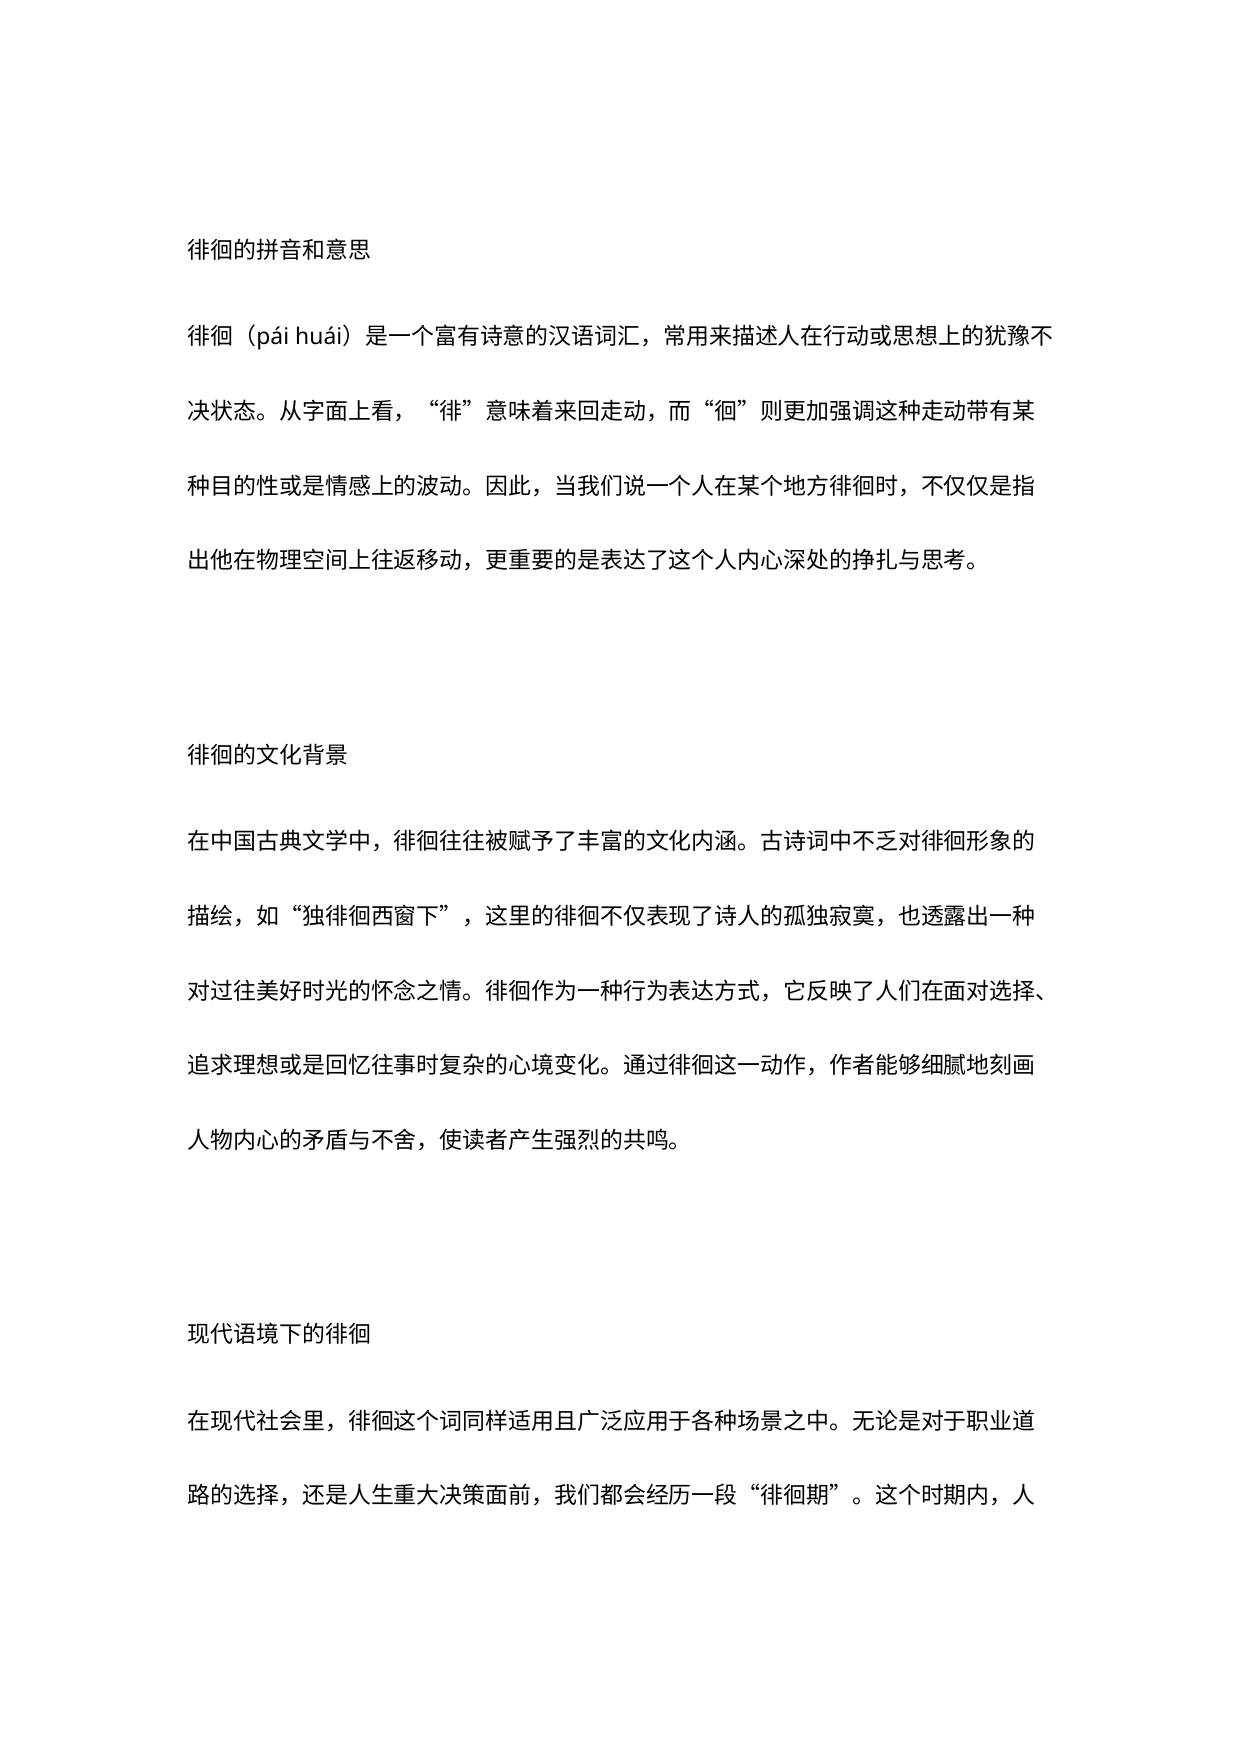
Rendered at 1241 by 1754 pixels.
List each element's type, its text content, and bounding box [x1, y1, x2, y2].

text 徘徊的拼音和意思 [187, 216, 1053, 281]
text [187, 1387, 1053, 1527]
text 现代语境下的徘徊 [187, 1300, 1053, 1365]
text 徘徊的文化背景 [187, 721, 1053, 786]
text 徘徊（pái huái）是一个富有诗意的汉语词汇，常用来描述人在行动或思想上的犹豫不决状态。从字面上看，“徘”意味着来回走动，而“徊”则更加强调这种走动带有某种目的性或是情感上的波动。因此，当我们说一个人在某个地方徘徊时，不仅仅是指出他在物理空间上往返移动，更重要的是表达了这个人内心深处的挣扎与思考。 [187, 302, 1053, 591]
text 在中国古典文学中，徘徊往往被赋予了丰富的文化内涵。古诗词中不乏对徘徊形象的描绘，如“独徘徊西窗下”，这里的徘徊不仅表现了诗人的孤独寂寞，也透露出一种对过往美好时光的怀念之情。徘徊作为一种行为表达方式，它反映了人们在面对选择、追求理想或是回忆往事时复杂的心境变化。通过徘徊这一动作，作者能够细腻地刻画人物内心的矛盾与不舍，使读者产生强烈的共鸣。 [187, 807, 1053, 1171]
